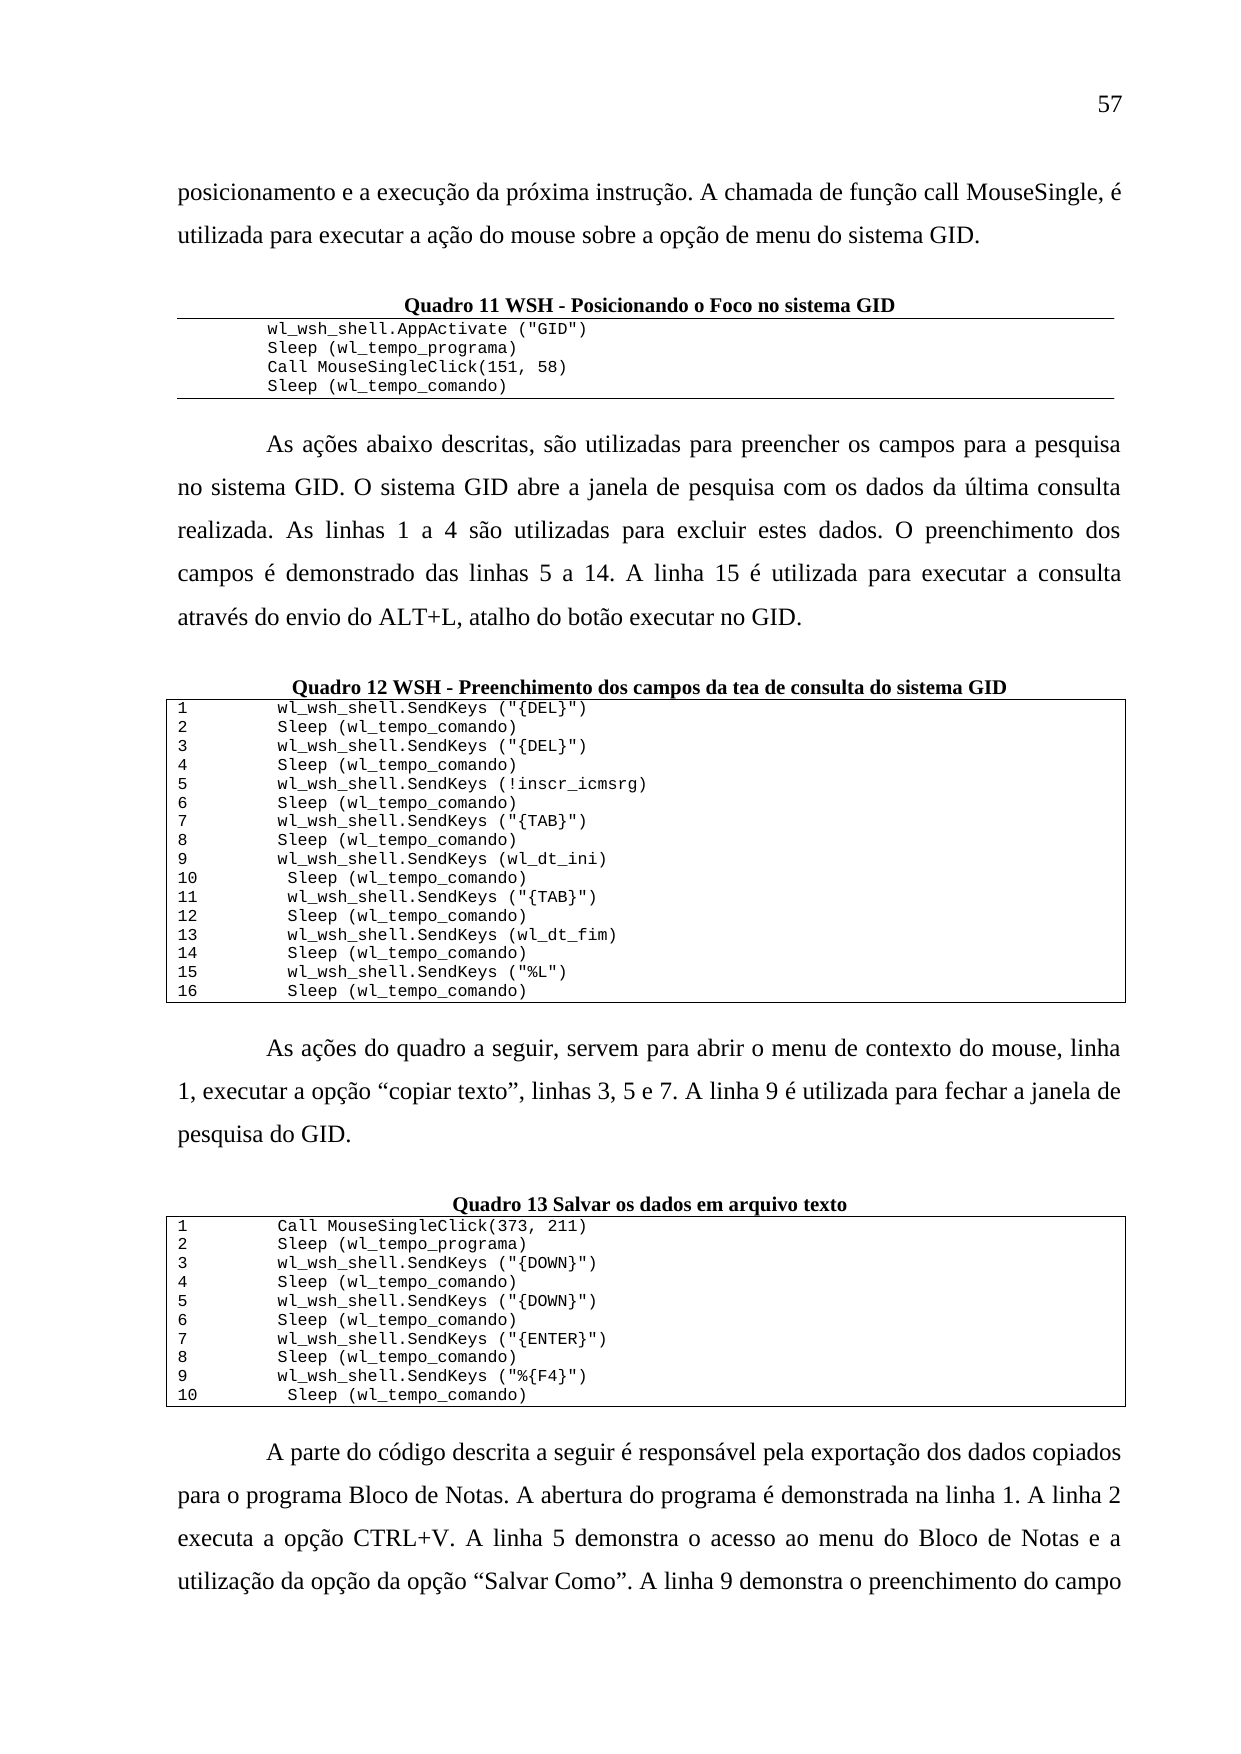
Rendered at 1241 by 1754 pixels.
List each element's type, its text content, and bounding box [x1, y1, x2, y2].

text Quadro 11 WSH - Posicionando o Foco no sistema GID [177, 293, 1122, 317]
table_header 1 wl_wsh_shell.SendKeys ("{DEL}") 2 Sleep (wl_tempo_comando) 3 wl_wsh_shell.SendKeys ("{DEL}") 4 Sleep (wl_tempo_comando) 5 wl_wsh_shell.SendKeys (!inscr_icmsrg) 6 Sleep (wl_tempo_comando) 7 wl_wsh_shell.SendKeys ("{TAB}") 8 Sleep (wl_tempo_comando) 9 wl_wsh_shell.SendKeys (wl_dt_ini) 10 Sleep (wl_tempo_comando) 11 wl_wsh_shell.SendKeys ("{TAB}") 12 Sleep (wl_tempo_comando) 13 wl_wsh_shell.SendKeys (wl_dt_fim) 14 Sleep (wl_tempo_comando) 15 wl_wsh_shell.SendKeys ("%L") 16 Sleep (wl_tempo_comando) [167, 700, 1125, 1002]
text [177, 1437, 1122, 1595]
text As ações do quadro a seguir, servem para abrir o menu de contexto do mouse, linha 1, executar a opção “copiar texto”, linhas 3, 5 e 7. A linha 9 é utilizada para fechar a janela de pesquisa do GID. [177, 1033, 1122, 1148]
text As ações abaixo descritas, são utilizadas para preencher os campos para a pesquisa no sistema GID. O sistema GID abre a janela de pesquisa com os dados da última consulta realizada. As linhas 1 a 4 são utilizadas para excluir estes dados. O preenchimento dos campos é demonstrado das linhas 5 a 14. A linha 15 é utilizada para executar a consulta através do envio do ALT+L, atalho do botão executar no GID. [177, 429, 1122, 630]
table_header 1 Call MouseSingleClick(373, 211) 2 Sleep (wl_tempo_programa) 3 wl_wsh_shell.SendKeys ("{DOWN}") 4 Sleep (wl_tempo_comando) 5 wl_wsh_shell.SendKeys ("{DOWN}") 6 Sleep (wl_tempo_comando) 7 wl_wsh_shell.SendKeys ("{ENTER}") 8 Sleep (wl_tempo_comando) 9 wl_wsh_shell.SendKeys ("%{F4}") 10 Sleep (wl_tempo_comando) [167, 1217, 1125, 1406]
text Quadro 12 WSH - Preenchimento dos campos da tea de consulta do sistema GID [177, 675, 1122, 699]
text Quadro 13 Salvar os dados em arquivo texto [177, 1192, 1122, 1216]
table_header wl_wsh_shell.AppActivate ("GID") Sleep (wl_tempo_programa) Call MouseSingleClick(151, 58) Sleep (wl_tempo_comando) [166, 318, 1126, 399]
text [177, 177, 1122, 249]
